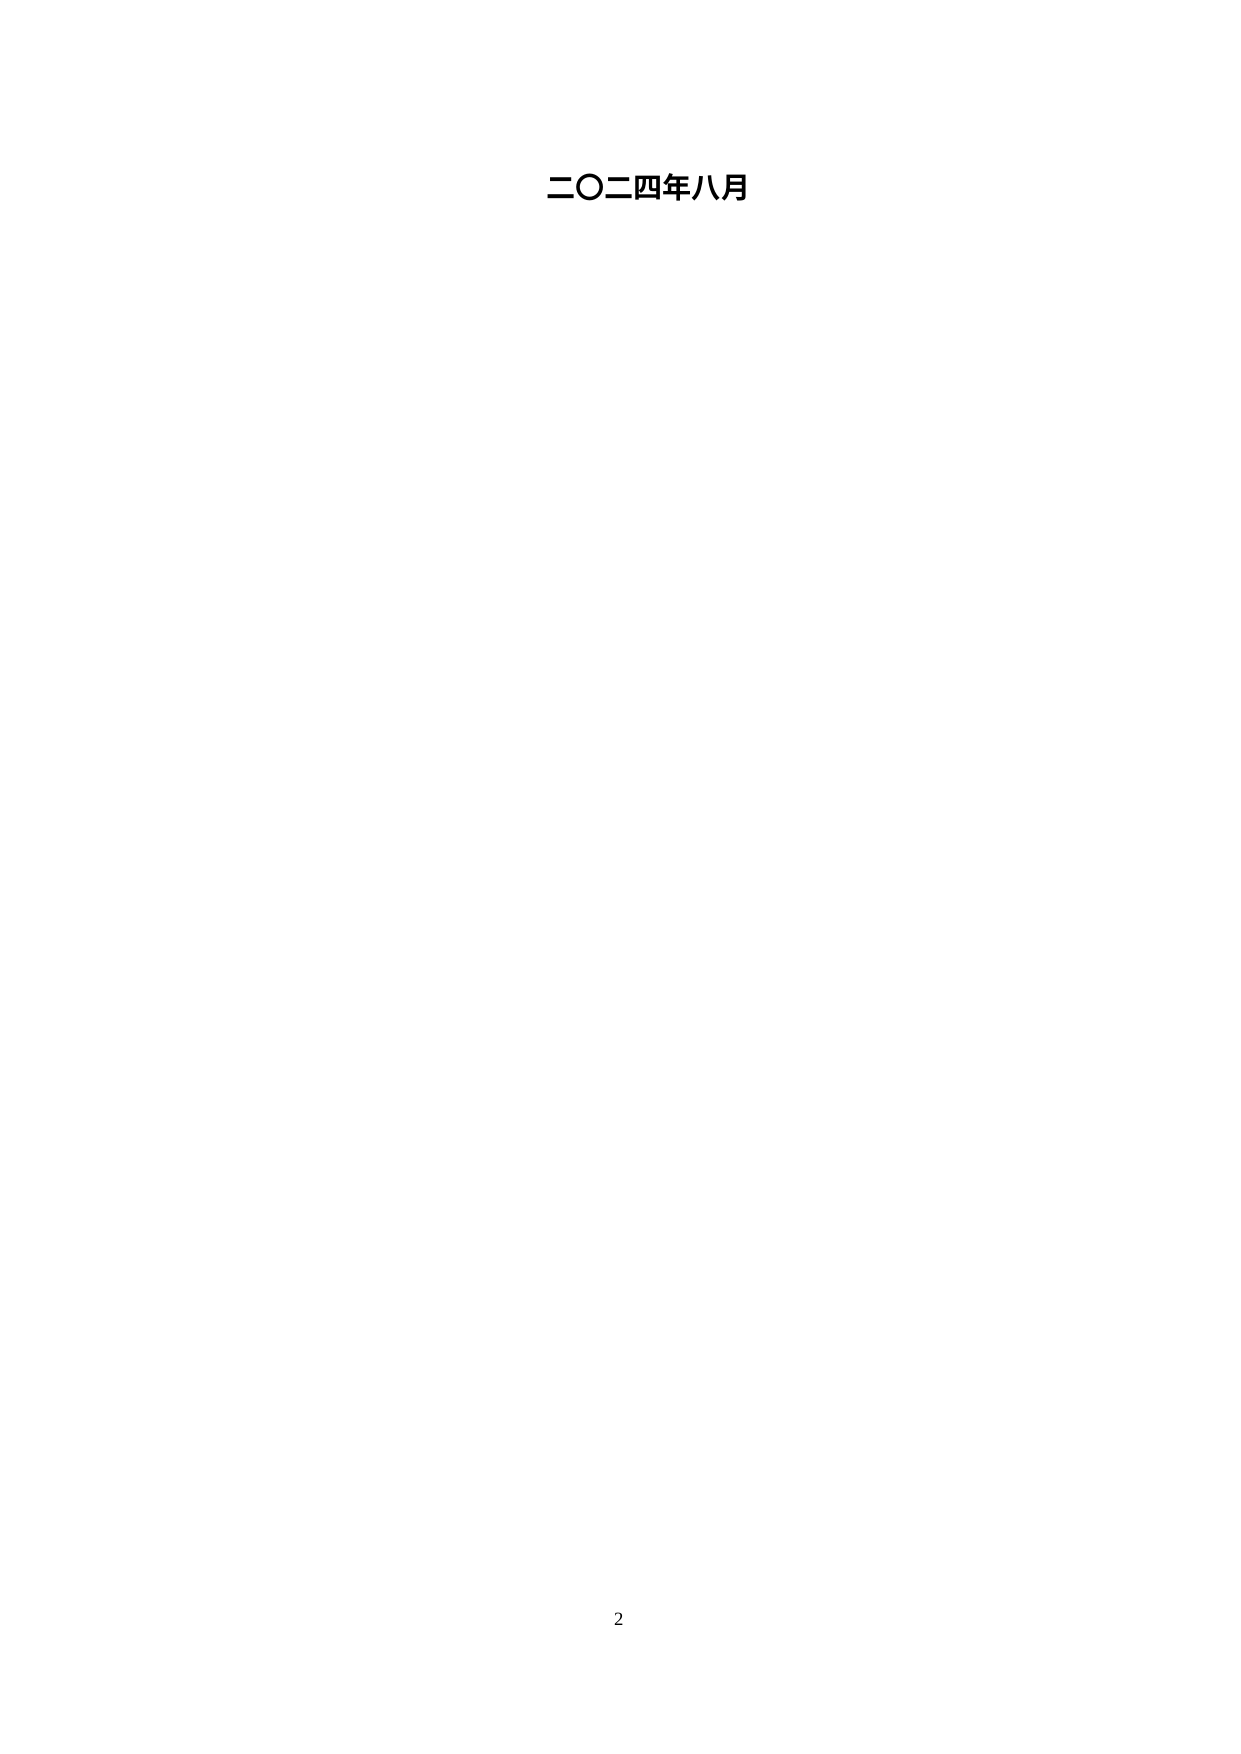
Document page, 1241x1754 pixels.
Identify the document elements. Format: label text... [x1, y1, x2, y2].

text 二〇二四年八月 [209, 164, 1028, 207]
